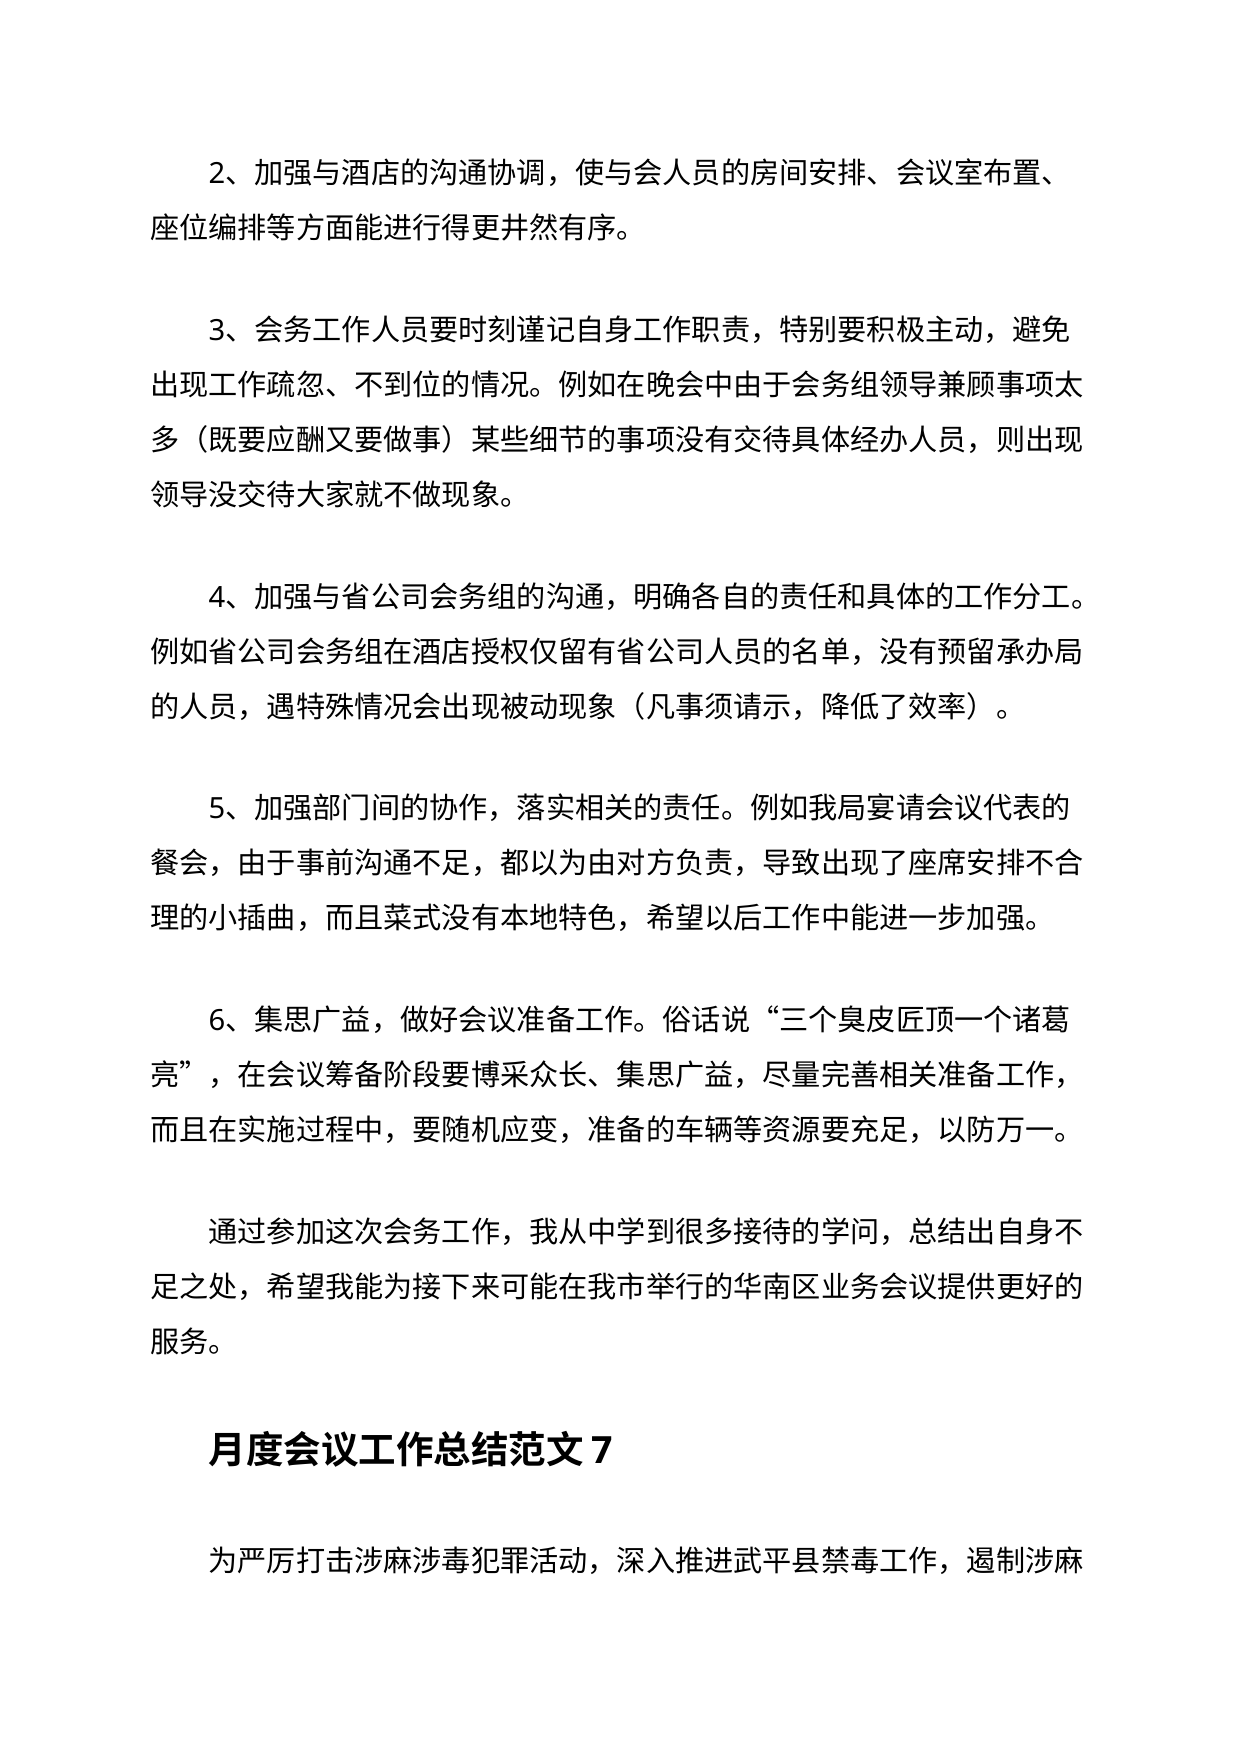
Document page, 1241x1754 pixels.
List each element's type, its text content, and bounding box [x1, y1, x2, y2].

text 通过参加这次会务工作，我从中学到很多接待的学问，总结出自身不足之处，希望我能为接下来可能在我市举行的华南区业务会议提供更好的服务。 [150, 1208, 1090, 1360]
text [150, 1537, 1090, 1580]
text 月度会议工作总结范文7 [150, 1420, 1090, 1474]
text 2、加强与酒店的沟通协调，使与会人员的房间安排、会议室布置、座位编排等方面能进行得更井然有序。 [150, 150, 1090, 247]
text 3、会务工作人员要时刻谨记自身工作职责，特别要积极主动，避免出现工作疏忽、不到位的情况。例如在晚会中由于会务组领导兼顾事项太多（既要应酬又要做事）某些细节的事项没有交待具体经办人员，则出现领导没交待大家就不做现象。 [150, 307, 1090, 514]
text 6、集思广益，做好会议准备工作。俗话说“三个臭皮匠顶一个诸葛亮”，在会议筹备阶段要博采众长、集思广益，尽量完善相关准备工作，而且在实施过程中，要随机应变，准备的车辆等资源要充足，以防万一。 [150, 997, 1090, 1149]
text 5、加强部门间的协作，落实相关的责任。例如我局宴请会议代表的餐会，由于事前沟通不足，都以为由对方负责，导致出现了座席安排不合理的小插曲，而且菜式没有本地特色，希望以后工作中能进一步加强。 [150, 785, 1090, 937]
text 4、加强与省公司会务组的沟通，明确各自的责任和具体的工作分工。例如省公司会务组在酒店授权仅留有省公司人员的名单，没有预留承办局的人员，遇特殊情况会出现被动现象（凡事须请示，降低了效率）。 [150, 573, 1090, 726]
